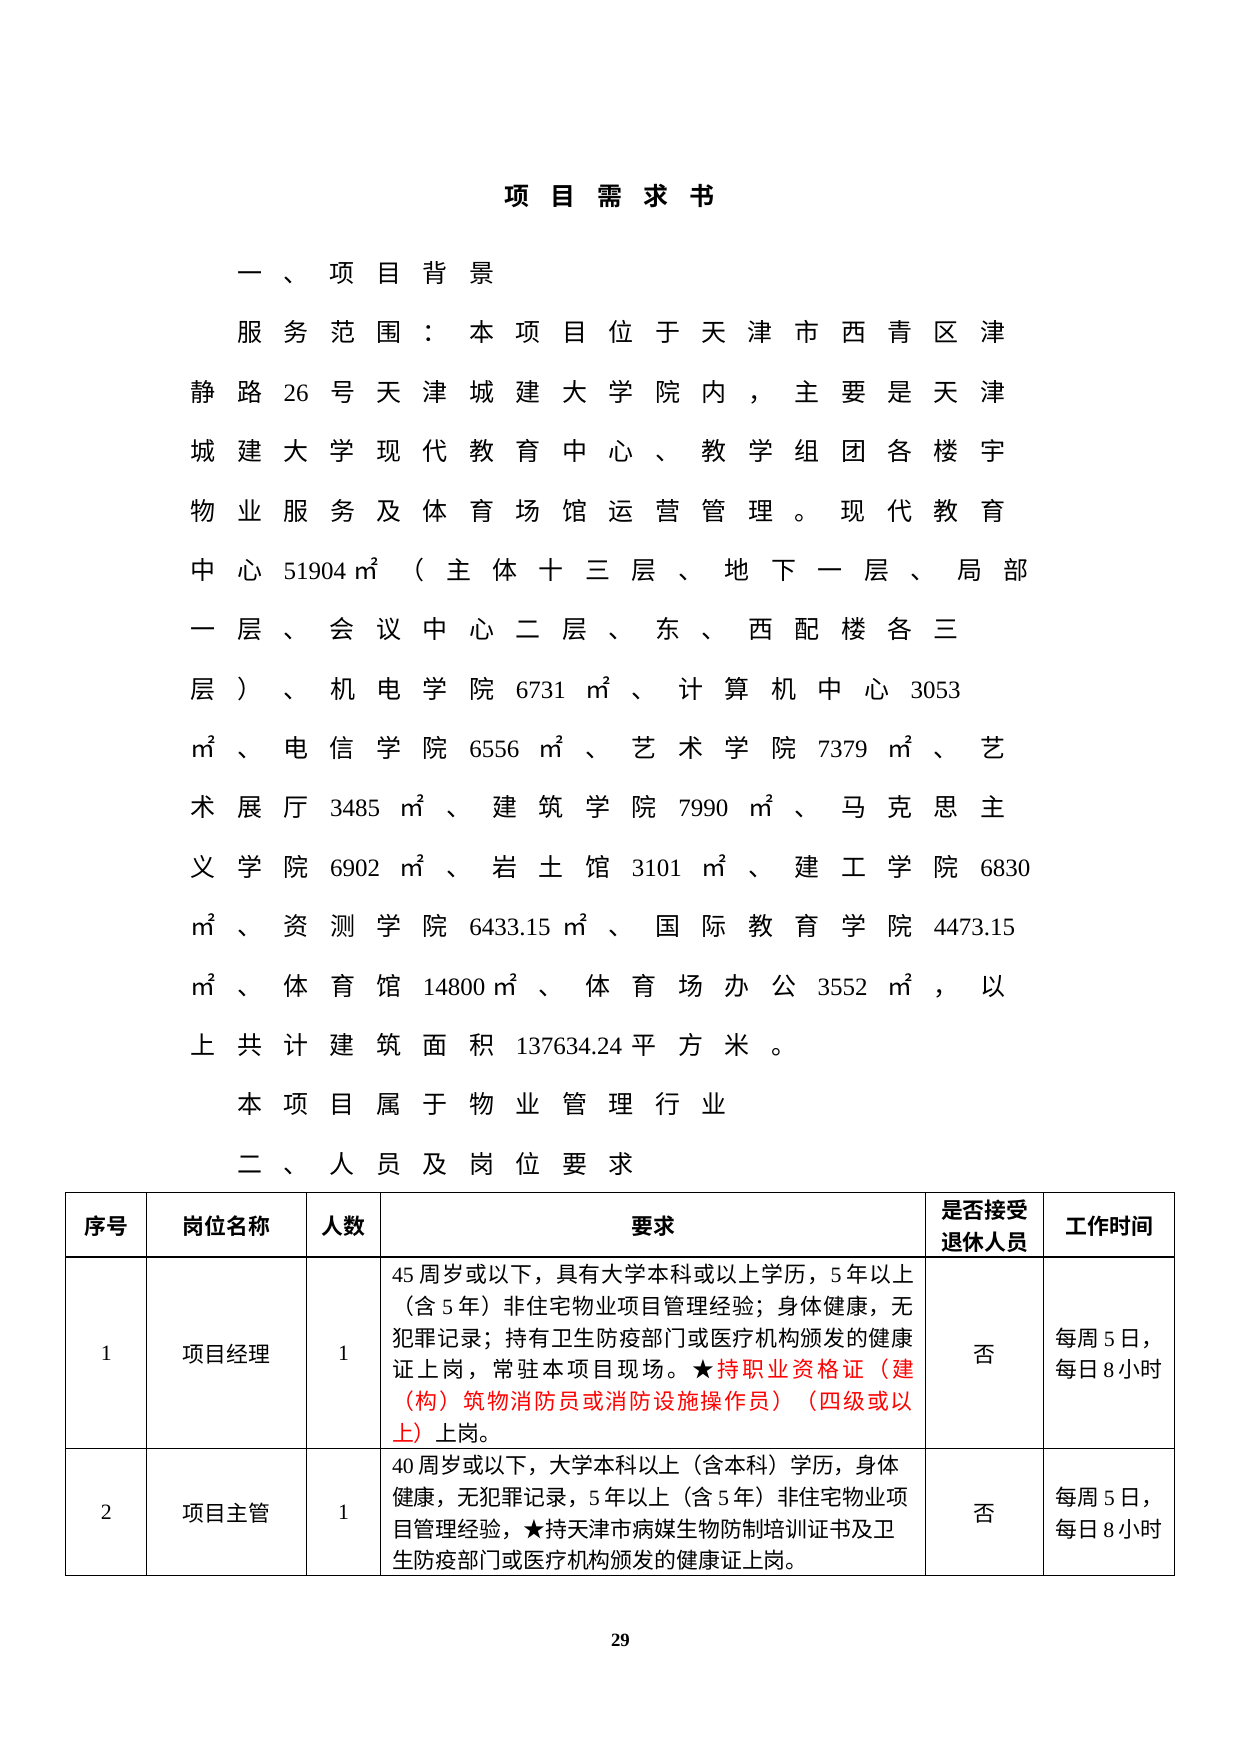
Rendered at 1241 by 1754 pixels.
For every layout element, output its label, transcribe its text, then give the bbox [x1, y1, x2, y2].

table_cell 1 [66, 1258, 146, 1447]
table_cell 1 [307, 1258, 380, 1447]
table_header 人数 [307, 1193, 380, 1256]
table_header 序号 [66, 1193, 146, 1256]
table_header 要求 [381, 1193, 925, 1256]
table_header 岗位名称 [147, 1193, 306, 1256]
text 服务范围：本项目位于天津市西青区津静路26号天津城建大学院内，主要是天津城建大学现代教育中心、教学组团各楼宇物业服务及体育场馆运营管理。现代教育中心51904㎡（主体十三层、地下一层、局部一层、会议中心二层、东、西配楼各三层）、机电学院6731㎡、计算机中心3053㎡、电信学院6556㎡、艺术学院7379㎡、艺术展厅3485㎡、建筑学院7990㎡、马克思主义学院6902㎡、岩土馆3101㎡、建工学院6830㎡、资测学院6433.15㎡、国际教育学院4473.15㎡、体育馆14800㎡、体育场办公3552㎡，以上共计建筑面积137634.24平方米。 [190, 301, 1050, 1073]
table_cell 项目主管 [147, 1449, 306, 1575]
table_cell 45周岁或以下，具有大学本科或以上学历，5年以上（含5年）非住宅物业项目管理经验；身体健康，无犯罪记录；持有卫生防疫部门或医疗机构颁发的健康证上岗，常驻本项目现场。★持职业资格证（建（构）筑物消防员或消防设施操作员）（四级或以上）上岗。 [381, 1258, 925, 1447]
text 一、项目背景 [190, 242, 1050, 301]
table_header 是否接受退休人员 [926, 1193, 1043, 1256]
table_cell 40周岁或以下，大学本科以上（含本科）学历，身体健康，无犯罪记录，5年以上（含5年）非住宅物业项目管理经验，★持天津市病媒生物防制培训证书及卫生防疫部门或医疗机构颁发的健康证上岗。 [381, 1449, 925, 1575]
text 二、人员及岗位要求 [190, 1133, 1050, 1192]
table_cell 否 [926, 1449, 1043, 1575]
table_cell 每周5日，每日8小时 [1044, 1258, 1174, 1447]
table_cell 2 [66, 1449, 146, 1575]
text 项目需求书 [190, 164, 1050, 224]
text 本项目属于物业管理行业 [190, 1073, 1050, 1133]
table_cell 1 [307, 1449, 380, 1575]
table_cell 每周5日，每日8小时 [1044, 1449, 1174, 1575]
table_cell 项目经理 [147, 1258, 306, 1447]
table_cell 否 [926, 1258, 1043, 1447]
table_header 工作时间 [1044, 1193, 1174, 1256]
